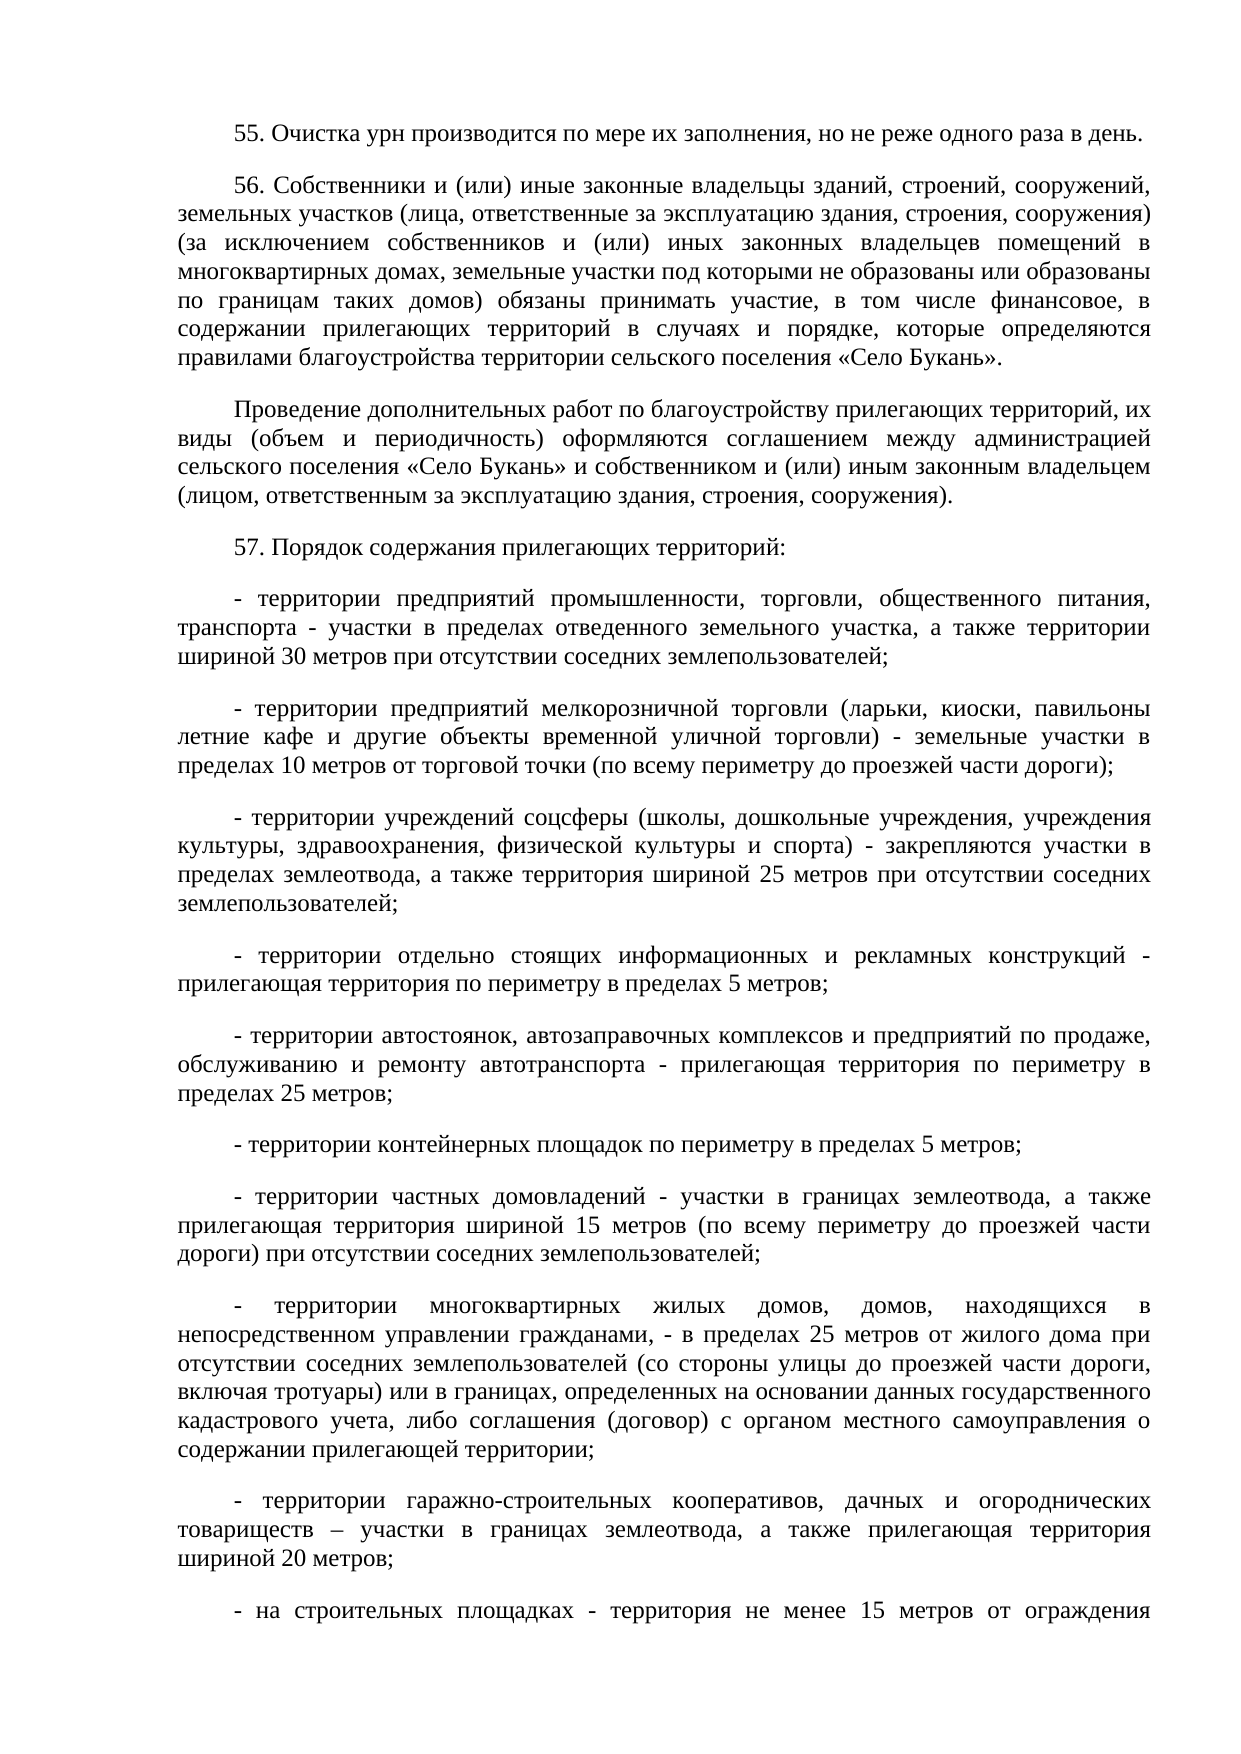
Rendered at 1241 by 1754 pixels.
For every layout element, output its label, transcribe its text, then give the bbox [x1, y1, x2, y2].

text - территории отдельно стоящих информационных и рекламных конструкций - прилегающая территория по периметру в пределах 5 метров; [177, 940, 1152, 997]
text - территории многоквартирных жилых домов, домов, находящихся в непосредственном управлении гражданами, - в пределах 25 метров от жилого дома при отсутствии соседних землепользователей (со стороны улицы до проезжей части дороги, включая тротуары) или в границах, определенных на основании данных государственного кадастрового учета, либо соглашения (договор) с органом местного самоуправления о содержании прилегающей территории; [177, 1290, 1152, 1463]
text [177, 1595, 1152, 1623]
text - территории предприятий промышленности, торговли, общественного питания, транспорта - участки в пределах отведенного земельного участка, а также территории шириной 30 метров при отсутствии соседних землепользователей; [177, 583, 1152, 670]
text - территории контейнерных площадок по периметру в пределах 5 метров; [177, 1129, 1152, 1158]
text Проведение дополнительных работ по благоустройству прилегающих территорий, их виды (объем и периодичность) оформляются соглашением между администрацией сельского поселения «Село Букань» и собственником и (или) иным законным владельцем (лицом, ответственным за эксплуатацию здания, строения, сооружения). [177, 394, 1152, 509]
text - территории гаражно-строительных кооперативов, дачных и огороднических товариществ – участки в границах землеотвода, а также прилегающая территория шириной 20 метров; [177, 1486, 1152, 1572]
text 55. Очистка урн производится по мере их заполнения, но не реже одного раза в день. [177, 118, 1152, 147]
text 57. Порядок содержания прилегающих территорий: [177, 532, 1152, 561]
text - территории учреждений соцсферы (школы, дошкольные учреждения, учреждения культуры, здравоохранения, физической культуры и спорта) - закрепляются участки в пределах землеотвода, а также территория шириной 25 метров при отсутствии соседних землепользователей; [177, 802, 1152, 917]
text - территории частных домовладений - участки в границах землеотвода, а также прилегающая территория шириной 15 метров (по всему периметру до проезжей части дороги) при отсутствии соседних землепользователей; [177, 1181, 1152, 1267]
text 56. Собственники и (или) иные законные владельцы зданий, строений, сооружений, земельных участков (лица, ответственные за эксплуатацию здания, строения, сооружения) (за исключением собственников и (или) иных законных владельцев помещений в многоквартирных домах, земельные участки под которыми не образованы или образованы по границам таких домов) обязаны принимать участие, в том числе финансовое, в содержании прилегающих территорий в случаях и порядке, которые определяются правилами благоустройства территории сельского поселения «Село Букань». [177, 170, 1152, 371]
text - территории предприятий мелкорозничной торговли (ларьки, киоски, павильоны летние кафе и другие объекты временной уличной торговли) - земельные участки в пределах 10 метров от торговой точки (по всему периметру до проезжей части дороги); [177, 693, 1152, 779]
text - территории автостоянок, автозаправочных комплексов и предприятий по продаже, обслуживанию и ремонту автотранспорта - прилегающая территория по периметру в пределах 25 метров; [177, 1020, 1152, 1106]
